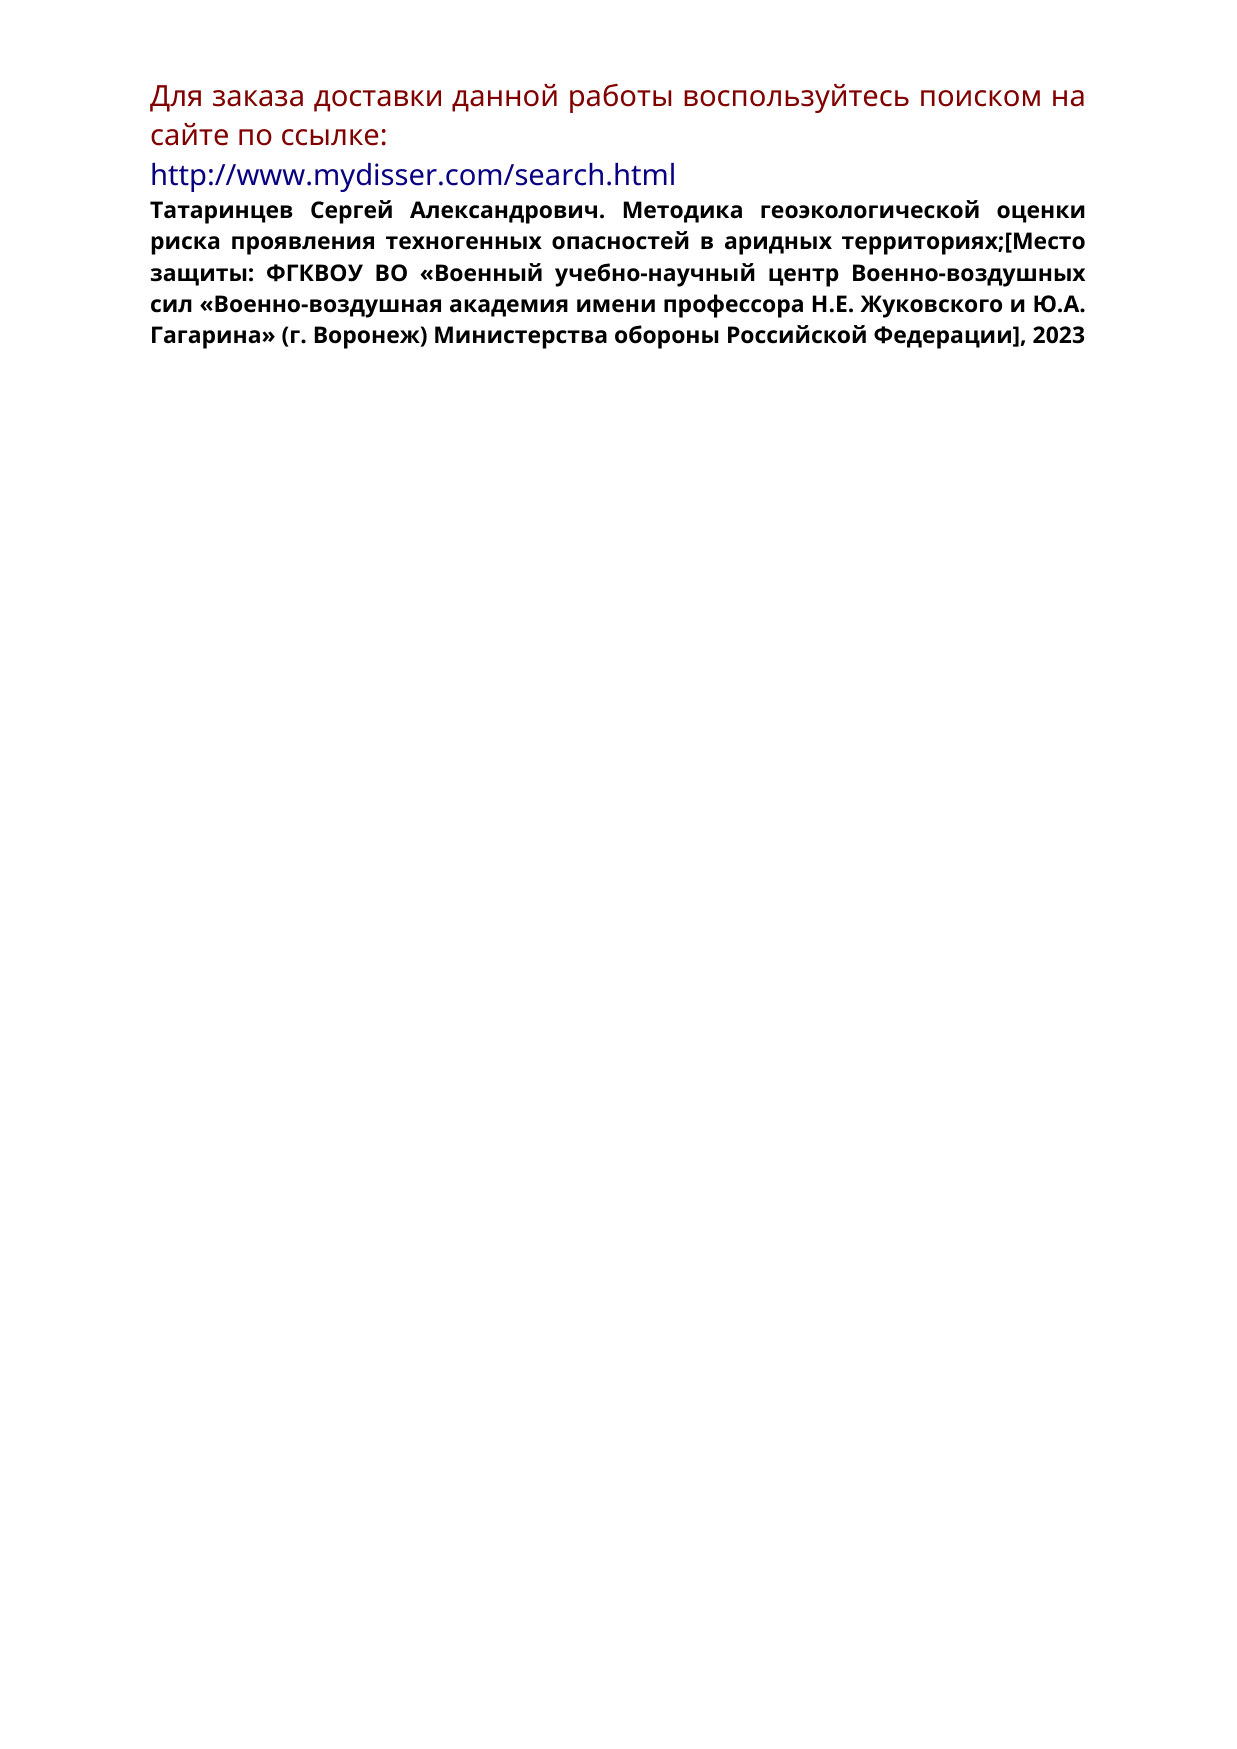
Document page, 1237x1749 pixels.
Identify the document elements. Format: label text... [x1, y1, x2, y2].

text Татаринцев Сергей Александрович. Методика геоэкологической оценки риска проявления техногенных опасностей в аридных территориях;[Место защиты: ФГКВОУ ВО «Военный учебно-научный центр Военно-воздушных сил «Военно-воздушная академия имени профессора Н.Е. Жуковского и Ю.А. Гагарина» (г. Воронеж) Министерства обороны Российской Федерации], 2023 [150, 194, 1086, 350]
